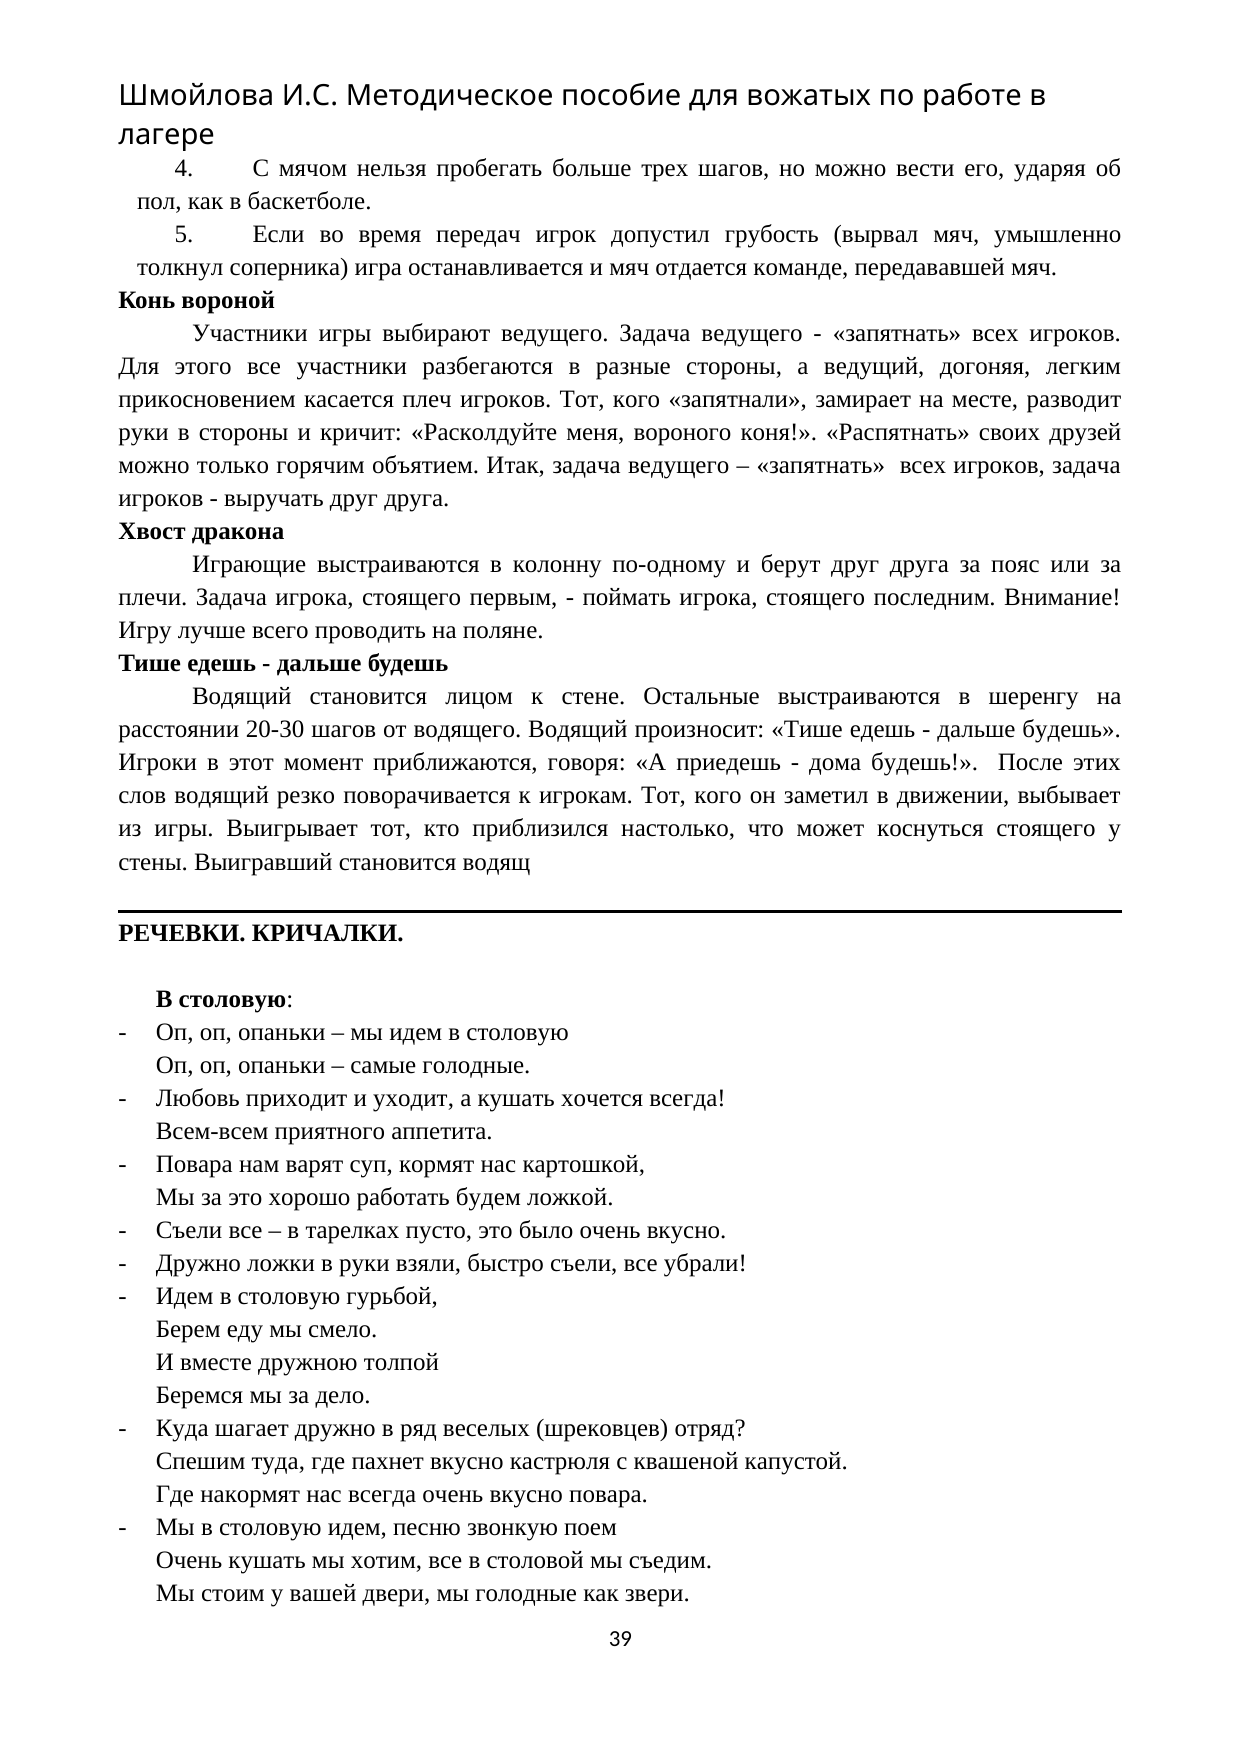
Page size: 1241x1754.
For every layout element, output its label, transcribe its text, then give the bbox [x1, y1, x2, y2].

text Берем еду мы смело. [156, 1314, 1122, 1343]
list Повара нам варят суп, кормят нас картошкой, [118, 1149, 1122, 1178]
text Мы за это хорошо работать будем ложкой. [156, 1182, 1122, 1211]
list Оп, оп, опаньки – мы идем в столовую [118, 1017, 1122, 1046]
text Водящий становится лицом к стене. Остальные выстраиваются в шеренгу на расстоянии 20-30 шагов от водящего. Водящий произносит: «Тише едешь - дальше будешь». Игроки в этот момент приближаются, говоря: «А приедешь - дома будешь!». После этих слов водящий резко поворачивается к игрокам. Тот, кого он заметил в движении, выбывает из игры. Выигрывает тот, кто приблизился настолько, что может коснуться стоящего у стены. Выигравший становится водящ [118, 681, 1122, 875]
text В столовую: [118, 984, 1122, 1013]
text Где накормят нас всегда очень вкусно повара. [156, 1479, 1122, 1508]
text РЕЧЕВКИ. КРИЧАЛКИ. [118, 918, 1122, 947]
list Мы в столовую идем, песню звонкую поем [118, 1512, 1122, 1541]
text Беремся мы за дело. [156, 1380, 1122, 1409]
text Мы стоим у вашей двери, мы голодные как звери. [156, 1578, 1122, 1607]
list Любовь приходит и уходит, а кушать хочется всегда! [118, 1083, 1122, 1112]
list Съели все – в тарелках пусто, это было очень вкусно. [118, 1215, 1122, 1244]
text Спешим туда, где пахнет вкусно кастрюля с квашеной капустой. [156, 1446, 1122, 1475]
list Идем в столовую гурьбой, [118, 1281, 1122, 1310]
list Дружно ложки в руки взяли, быстро съели, все убрали! [118, 1248, 1122, 1277]
text Очень кушать мы хотим, все в столовой мы съедим. [156, 1545, 1122, 1574]
text Участники игры выбирают ведущего. Задача ведущего - «запятнать» всех игроков. Для этого все участники разбегаются в разные стороны, а ведущий, догоняя, легким прикосновением касается плеч игроков. Тот, кого «запятнали», замирает на месте, разводит руки в стороны и кричит: «Расколдуйте меня, вороного коня!». «Распятнать» своих друзей можно только горячим объятием. Итак, задача ведущего – «запятнать» всех игроков, задача игроков - выручать друг друга. [118, 318, 1122, 512]
subtitle Конь вороной [118, 285, 1122, 314]
text Оп, оп, опаньки – самые голодные. [118, 1050, 1122, 1079]
text И вместе дружною толпой [156, 1347, 1122, 1376]
subtitle Тише едешь - дальше будешь [118, 648, 1122, 677]
text Всем-всем приятного аппетита. [156, 1116, 1122, 1145]
list Куда шагает дружно в ряд веселых (шрековцев) отряд? [118, 1413, 1122, 1442]
subtitle Хвост дракона [118, 516, 1122, 545]
text Играющие выстраиваются в колонну по-одному и берут друг друга за пояс или за плечи. Задача игрока, стоящего первым, - поймать игрока, стоящего последним. Внимание! Игру лучше всего проводить на поляне. [118, 549, 1122, 644]
list Если во время передач игрок допустил грубость (вырвал мяч, умышленно толкнул соперника) игра останавливается и мяч отдается команде, передававшей мяч. [137, 219, 1122, 281]
list С мячом нельзя пробегать больше трех шагов, но можно вести его, ударяя об пол, как в баскетболе. [137, 153, 1122, 215]
